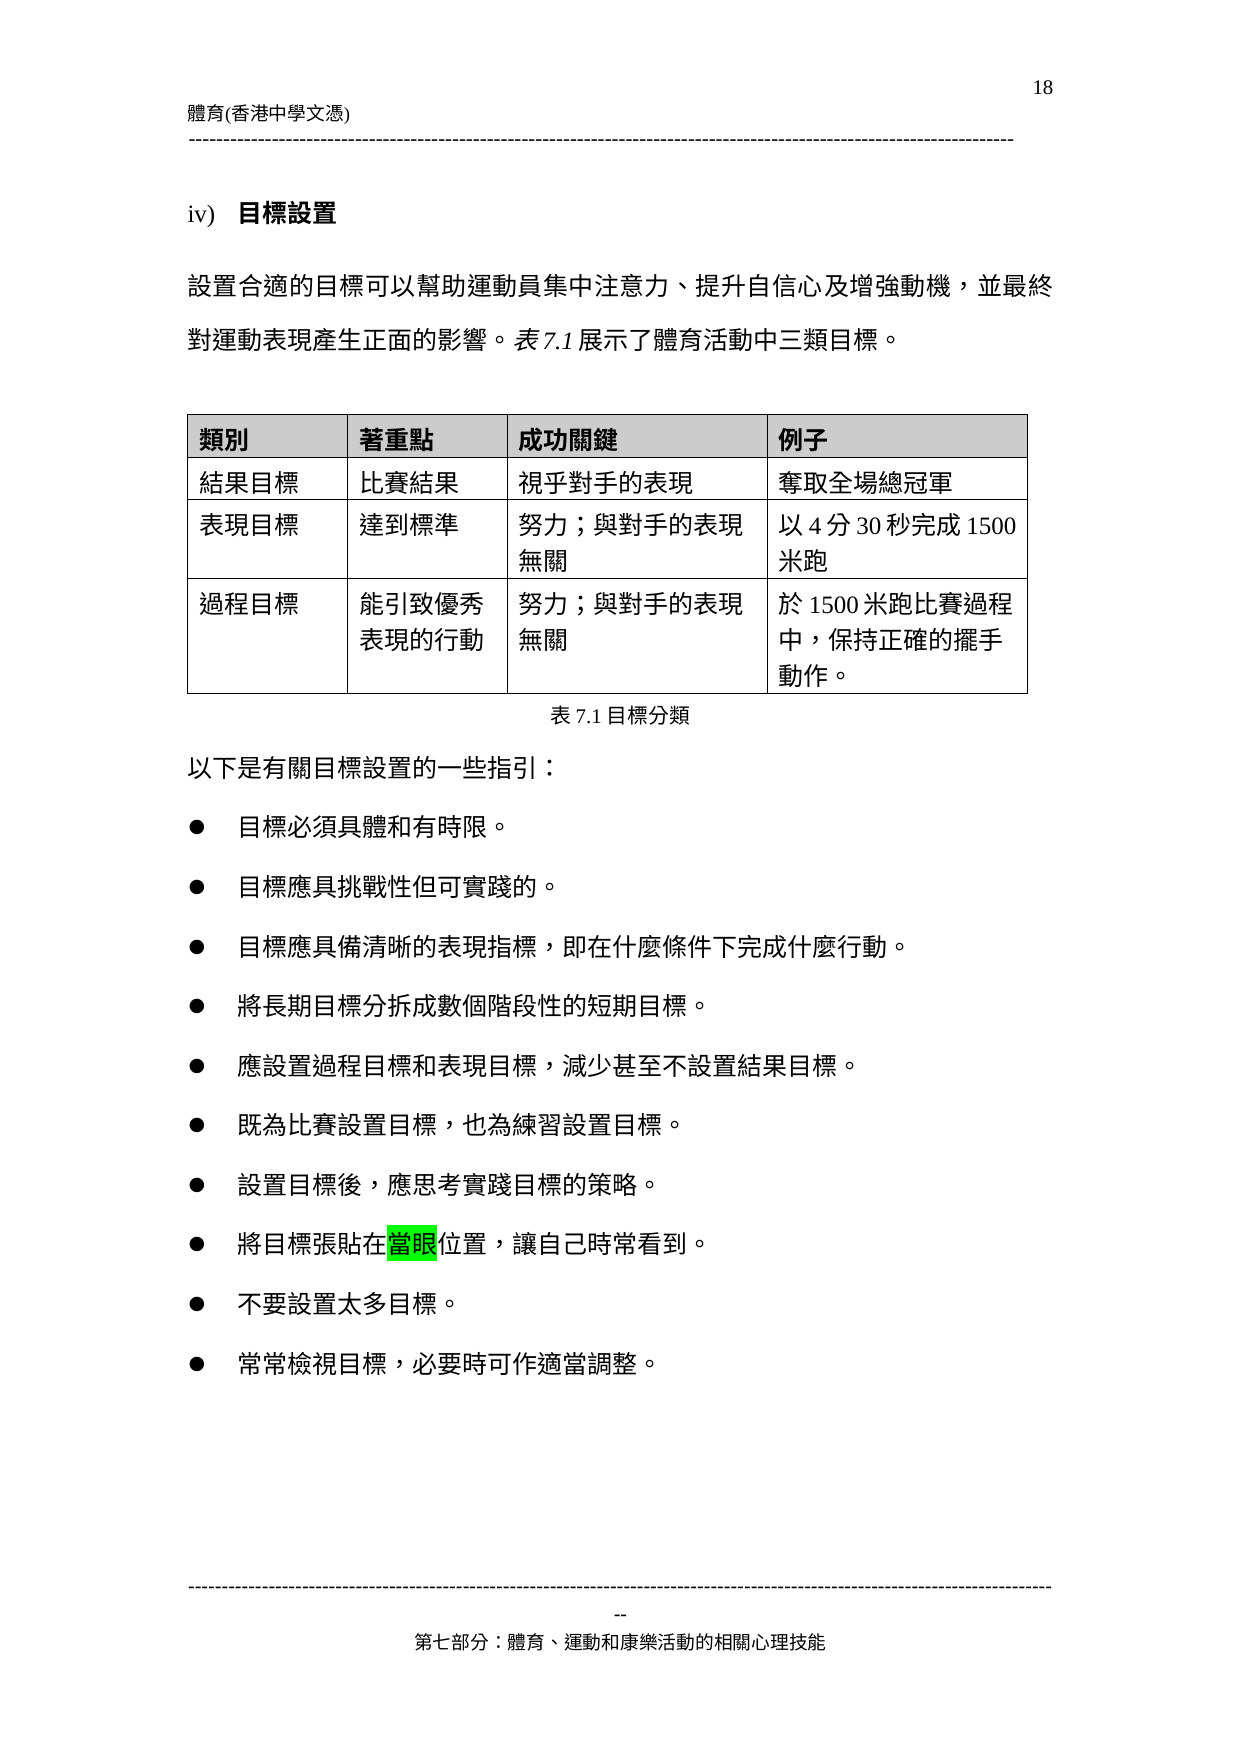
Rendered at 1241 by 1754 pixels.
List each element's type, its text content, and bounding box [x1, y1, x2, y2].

list 目標應具挑戰性但可實踐的。 [187, 867, 1053, 904]
table_cell 努力；與對手的表現無關 [508, 579, 767, 693]
table_cell 過程目標 [188, 579, 347, 693]
list 不要設置太多目標。 [187, 1284, 1053, 1321]
table_cell 比賽結果 [348, 458, 507, 499]
table_cell 以4分30秒完成1500米跑 [768, 500, 1027, 578]
list 目標應具備清晰的表現指標，即在什麼條件下完成什麼行動。 [187, 927, 1053, 963]
list 將目標張貼在當眼位置，讓自己時常看到。 [437, 1225, 1053, 1261]
table_cell 努力；與對手的表現無關 [508, 500, 767, 578]
list 常常檢視目標，必要時可作適當調整。 [187, 1344, 1053, 1380]
list 應設置過程目標和表現目標，減少甚至不設置結果目標。 [187, 1046, 1053, 1082]
table_header 類別 [188, 415, 347, 457]
table_cell 結果目標 [188, 458, 347, 499]
table_cell 表現目標 [188, 500, 347, 578]
table_header 著重點 [348, 415, 507, 457]
text 設置合適的目標可以幫助運動員集中注意力、提升自信心及增強動機，並最終對運動表現產生正面的影響。表7.1展示了體育活動中三類目標。 [187, 266, 1053, 400]
table_cell 奪取全場總冠軍 [768, 458, 1027, 499]
list 目標設置 [187, 193, 1053, 229]
list 設置目標後，應思考實踐目標的策略。 [187, 1165, 1053, 1202]
list 既為比賽設置目標，也為練習設置目標。 [187, 1106, 1053, 1142]
table_cell 視乎對手的表現 [508, 458, 767, 499]
table_cell 能引致優秀表現的行動 [348, 579, 507, 693]
text 表7.1 目標分類 [187, 699, 1053, 729]
text 以下是有關目標設置的一些指引： [187, 748, 1053, 784]
table_cell 於1500米跑比賽過程中，保持正確的擺手動作。 [768, 579, 1027, 693]
table_header 成功關鍵 [508, 415, 767, 457]
table_header 例子 [768, 415, 1027, 457]
table_cell 達到標準 [348, 500, 507, 578]
list 目標必須具體和有時限。 [187, 808, 1053, 844]
list 將長期目標分拆成數個階段性的短期目標。 [187, 987, 1053, 1023]
list 將目標張貼在當眼位置，讓自己時常看到。 [187, 1225, 387, 1261]
